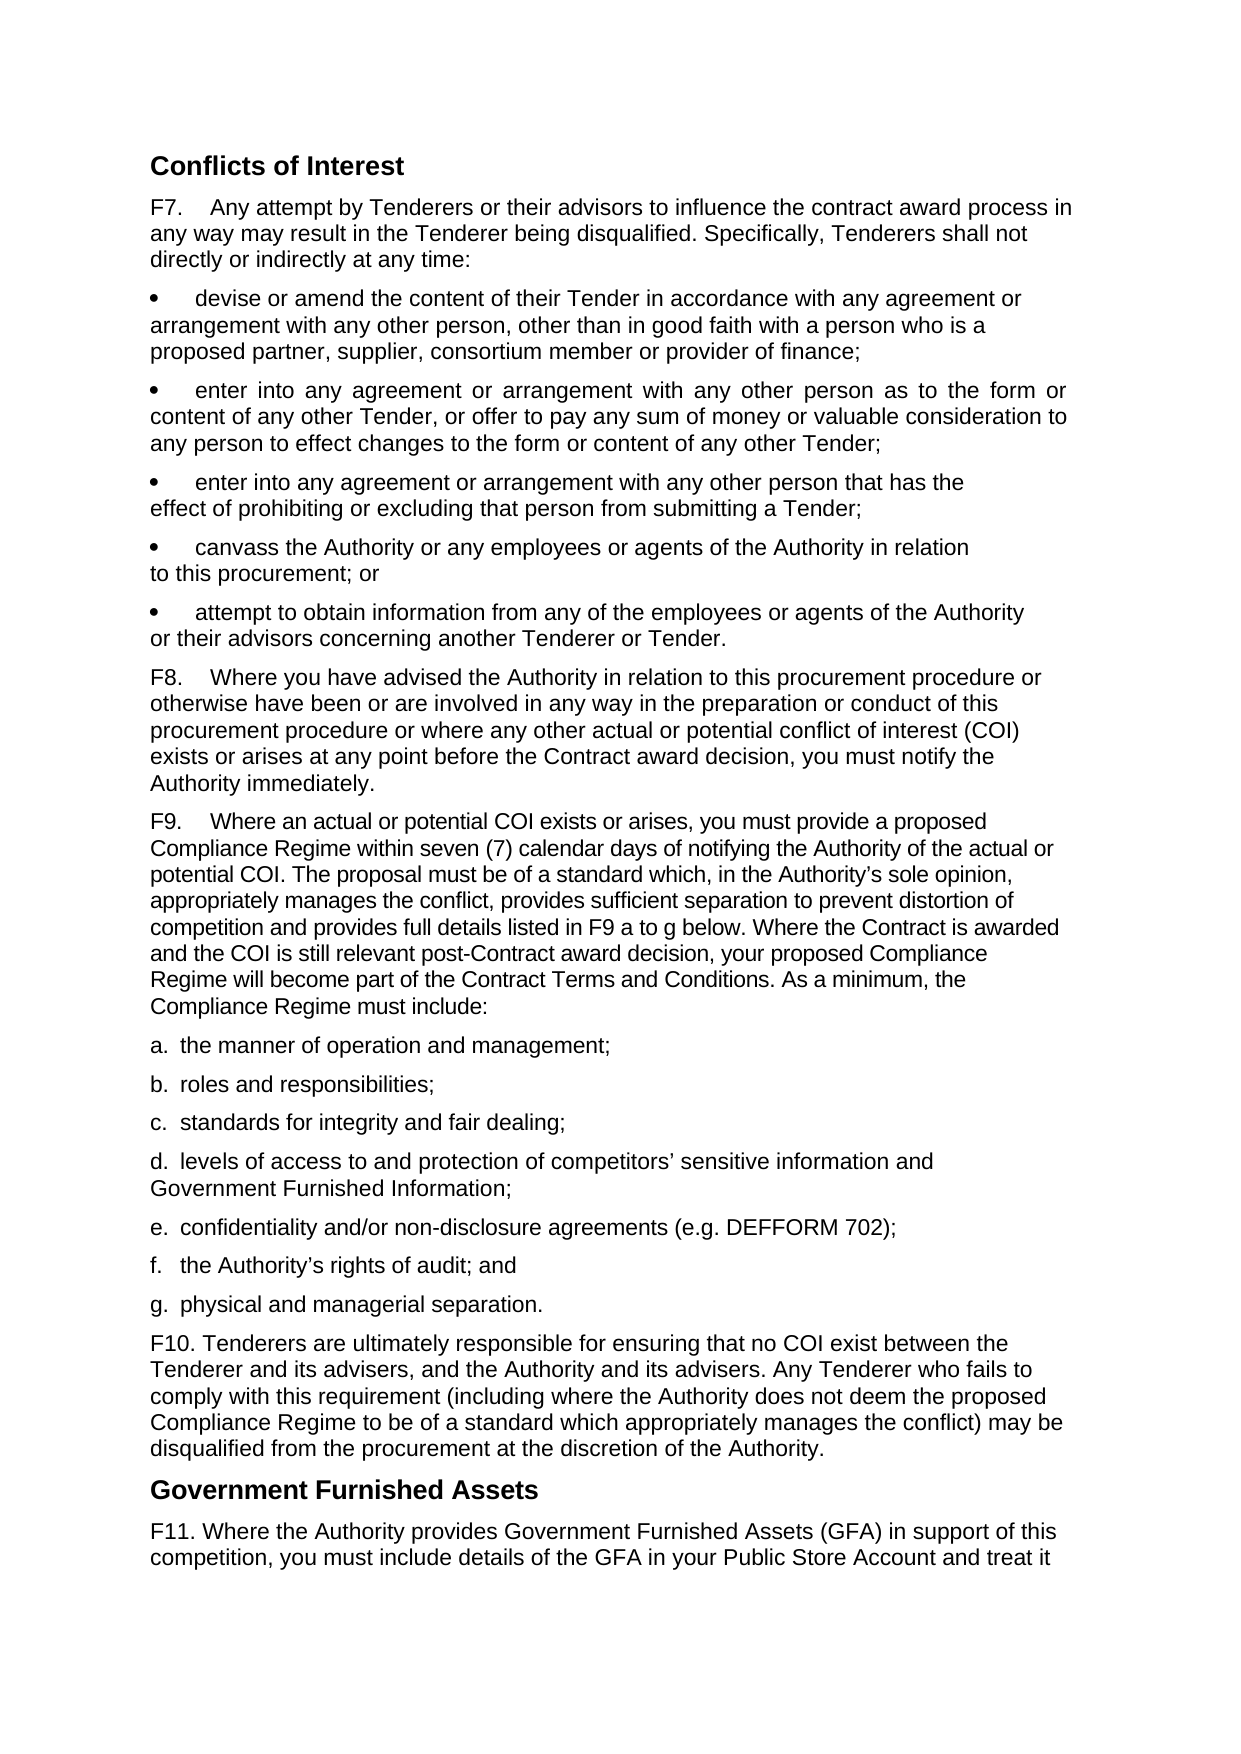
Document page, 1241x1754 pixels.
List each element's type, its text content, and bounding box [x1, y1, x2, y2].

list physical and managerial separation. [150, 1291, 1090, 1317]
list the Authority’s rights of audit; and [150, 1252, 1090, 1279]
list confidentiality and/or non-disclosure agreements (e.g. DEFFORM 702); [150, 1213, 1090, 1240]
list roles and responsibilities; [150, 1071, 1090, 1097]
list the manner of operation and management; [150, 1032, 1090, 1058]
text F9. Where an actual or potential COI exists or arises, you must provide a proposed Compliance Regime within seven (7) calendar days of notifying the Authority of the actual or potential COI. The proposal must be of a standard which, in the Authority’s sole opinion, appropriately manages the conflict, provides sufficient separation to prevent distortion of competition and provides full details listed in F9 a to g below. Where the Contract is awarded and the COI is still relevant post-Contract award decision, your proposed Compliance Regime will become part of the Contract Terms and Conditions. As a minimum, the Compliance Regime must include: [150, 808, 1060, 1019]
text F8. Where you have advised the Authority in relation to this procurement procedure or otherwise have been or are involved in any way in the preparation or conduct of this procurement procedure or where any other actual or potential conflict of interest (COI) exists or arises at any point before the Contract award decision, you must notify the Authority immediately. [150, 664, 1075, 796]
text F7. Any attempt by Tenderers or their advisors to influence the contract award process in any way may result in the Tenderer being disqualified. Specifically, Tenderers shall not directly or indirectly at any time: [150, 194, 1075, 273]
text F10. Tenderers are ultimately responsible for ensuring that no COI exist between the Tenderer and its advisers, and the Authority and its advisers. Any Tenderer who fails to comply with this requirement (including where the Authority does not deem the proposed Compliance Regime to be of a standard which appropriately manages the conflict) may be disqualified from the procurement at the discretion of the Authority. [150, 1330, 1090, 1462]
list standards for integrity and fair dealing; [150, 1109, 1090, 1136]
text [150, 1518, 1068, 1571]
list enter into any agreement or arrangement with any other person as to the form or content of any other Tender, or offer to pay any sum of money or valuable consideration to any person to effect changes to the form or content of any other Tender; [150, 377, 1068, 456]
list canvass the Authority or any employees or agents of the Authority in relation to this procurement; or [150, 534, 985, 586]
text Conflicts of Interest [150, 150, 1090, 181]
list levels of access to and protection of competitors’ sensitive information and Government Furnished Information; [150, 1148, 1038, 1201]
list attempt to obtain information from any of the employees or agents of the Authority or their advisors concerning another Tenderer or Tender. [150, 599, 1045, 652]
list enter into any agreement or arrangement with any other person that has the effect of prohibiting or excluding that person from submitting a Tender; [150, 468, 1000, 521]
list devise or amend the content of their Tender in accordance with any agreement or arrangement with any other person, other than in good faith with a person who is a proposed partner, supplier, consortium member or provider of finance; [150, 285, 1075, 364]
text Government Furnished Assets [150, 1474, 1090, 1506]
